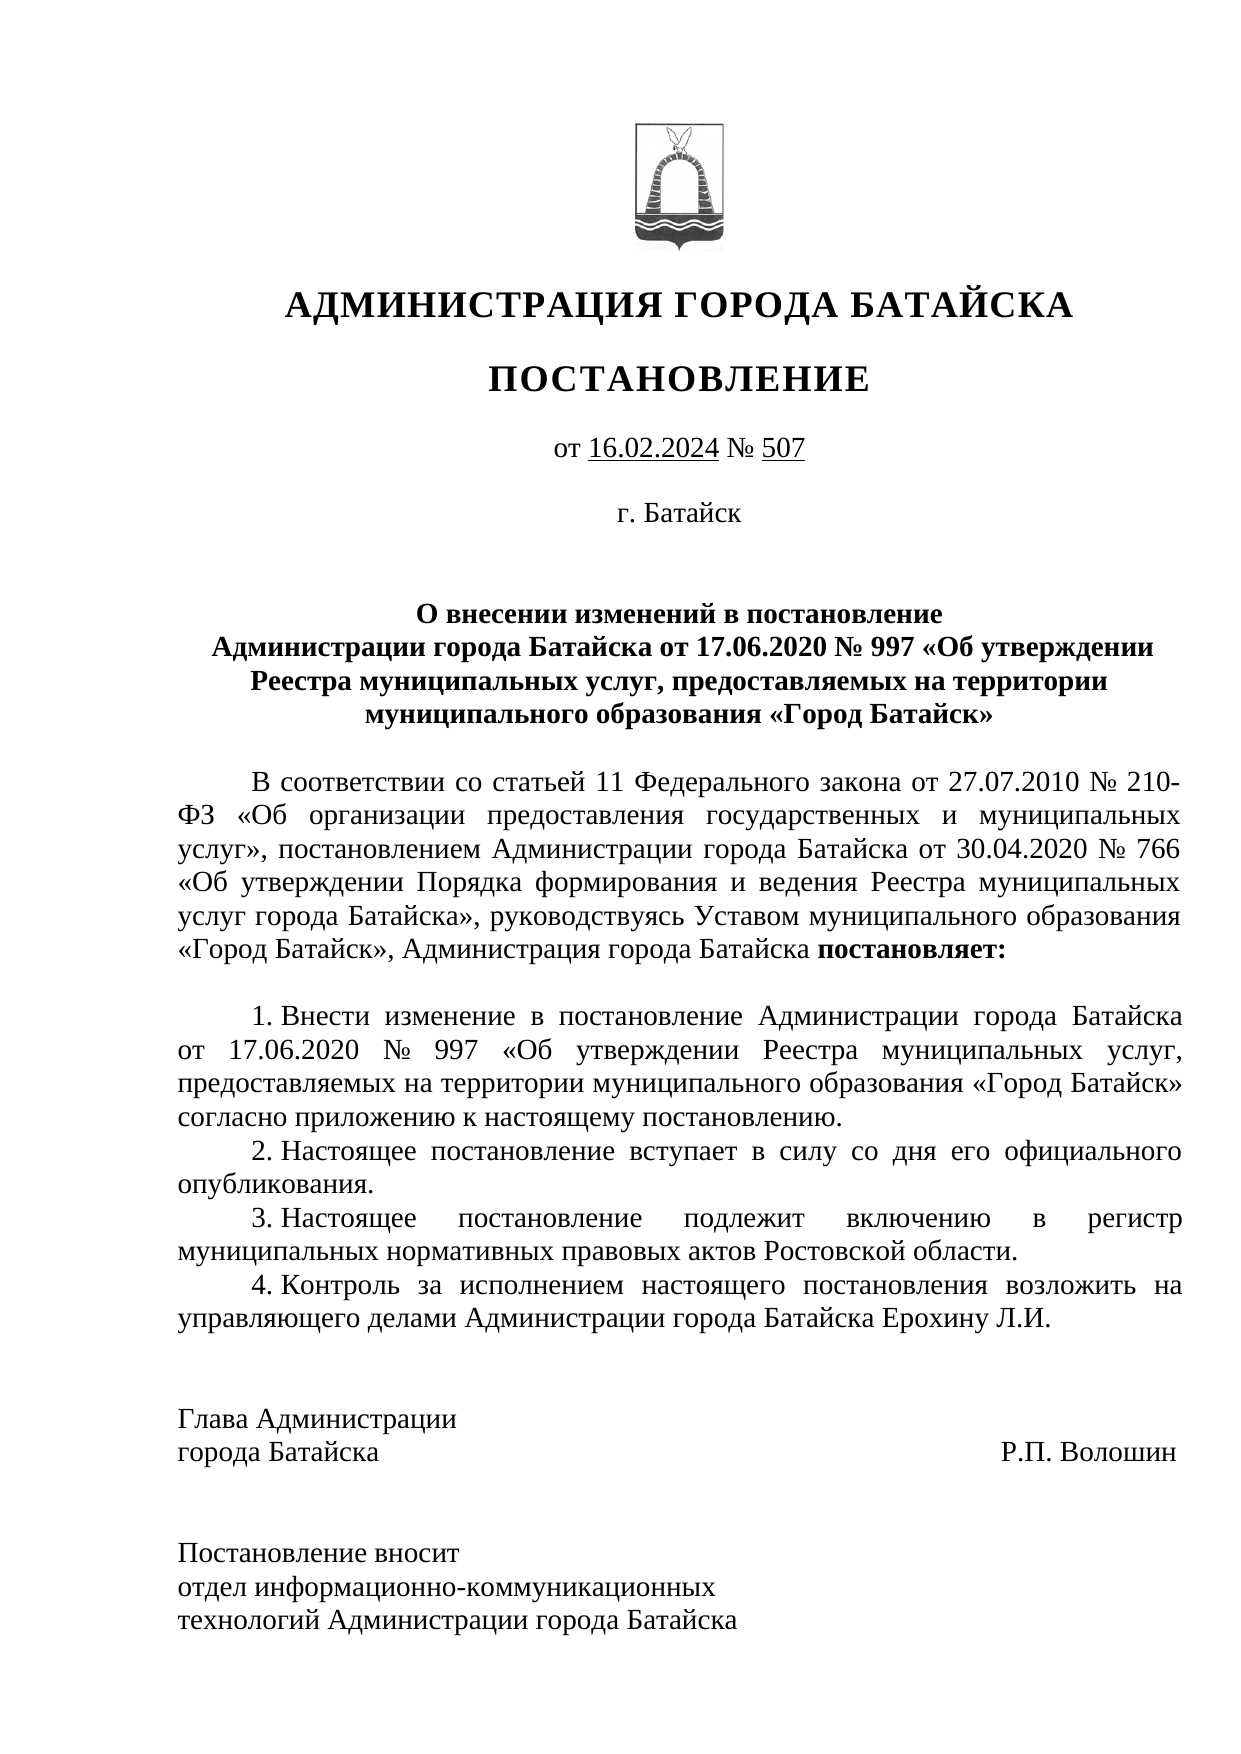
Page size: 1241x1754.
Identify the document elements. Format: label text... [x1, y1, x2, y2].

text Постановление вносит [177, 1535, 1181, 1569]
text 4. Контроль за исполнением настоящего постановления возложить на управляющего делами Администрации города Батайска Ерохину Л.И. [177, 1267, 1183, 1334]
text 1. Внести изменение в постановление Администрации города Батайска от 17.06.2020 № 997 «Об утверждении Реестра муниципальных услуг, предоставляемых на территории муниципального образования «Город Батайск» согласно приложению к настоящему постановлению. [177, 998, 1183, 1133]
text технологий Администрации города Батайска [177, 1602, 1181, 1636]
text ПОСТАНОВЛЕНИЕ [177, 356, 1181, 399]
text 3. Настоящее постановление подлежит включению в регистр муниципальных нормативных правовых актов Ростовской области. [177, 1200, 1183, 1267]
text Глава Администрации [177, 1401, 1181, 1434]
text г. Батайск [177, 495, 1181, 529]
text В соответствии со статьей 11 Федерального закона от 27.07.2010 № 210-ФЗ «Об организации предоставления государственных и муниципальных услуг», постановлением Администрации города Батайска от 30.04.2020 № 766 «Об утверждении Порядка формирования и ведения Реестра муниципальных услуг города Батайска», руководствуясь Уставом муниципального образования «Город Батайск», Администрация города Батайска постановляет: [177, 764, 1181, 965]
text 2. Настоящее постановление вступает в силу со дня его официального опубликования. [177, 1133, 1183, 1200]
text О внесении изменений в постановление [177, 596, 1181, 629]
text города Батайска Р.П. Волошин [177, 1434, 1181, 1468]
text АДМИНИСТРАЦИЯ ГОРОДА БАТАЙСКА [177, 282, 1181, 325]
text отдел информационно-коммуникационных [177, 1569, 1181, 1602]
text Администрации города Батайска от 17.06.2020 № 997 «Об утверждении Реестра муниципальных услуг, предоставляемых на территории муниципального образования «Город Батайск» [177, 629, 1181, 730]
text от 16.02.2024 № 507 [177, 431, 1181, 464]
picture [635, 123, 724, 251]
